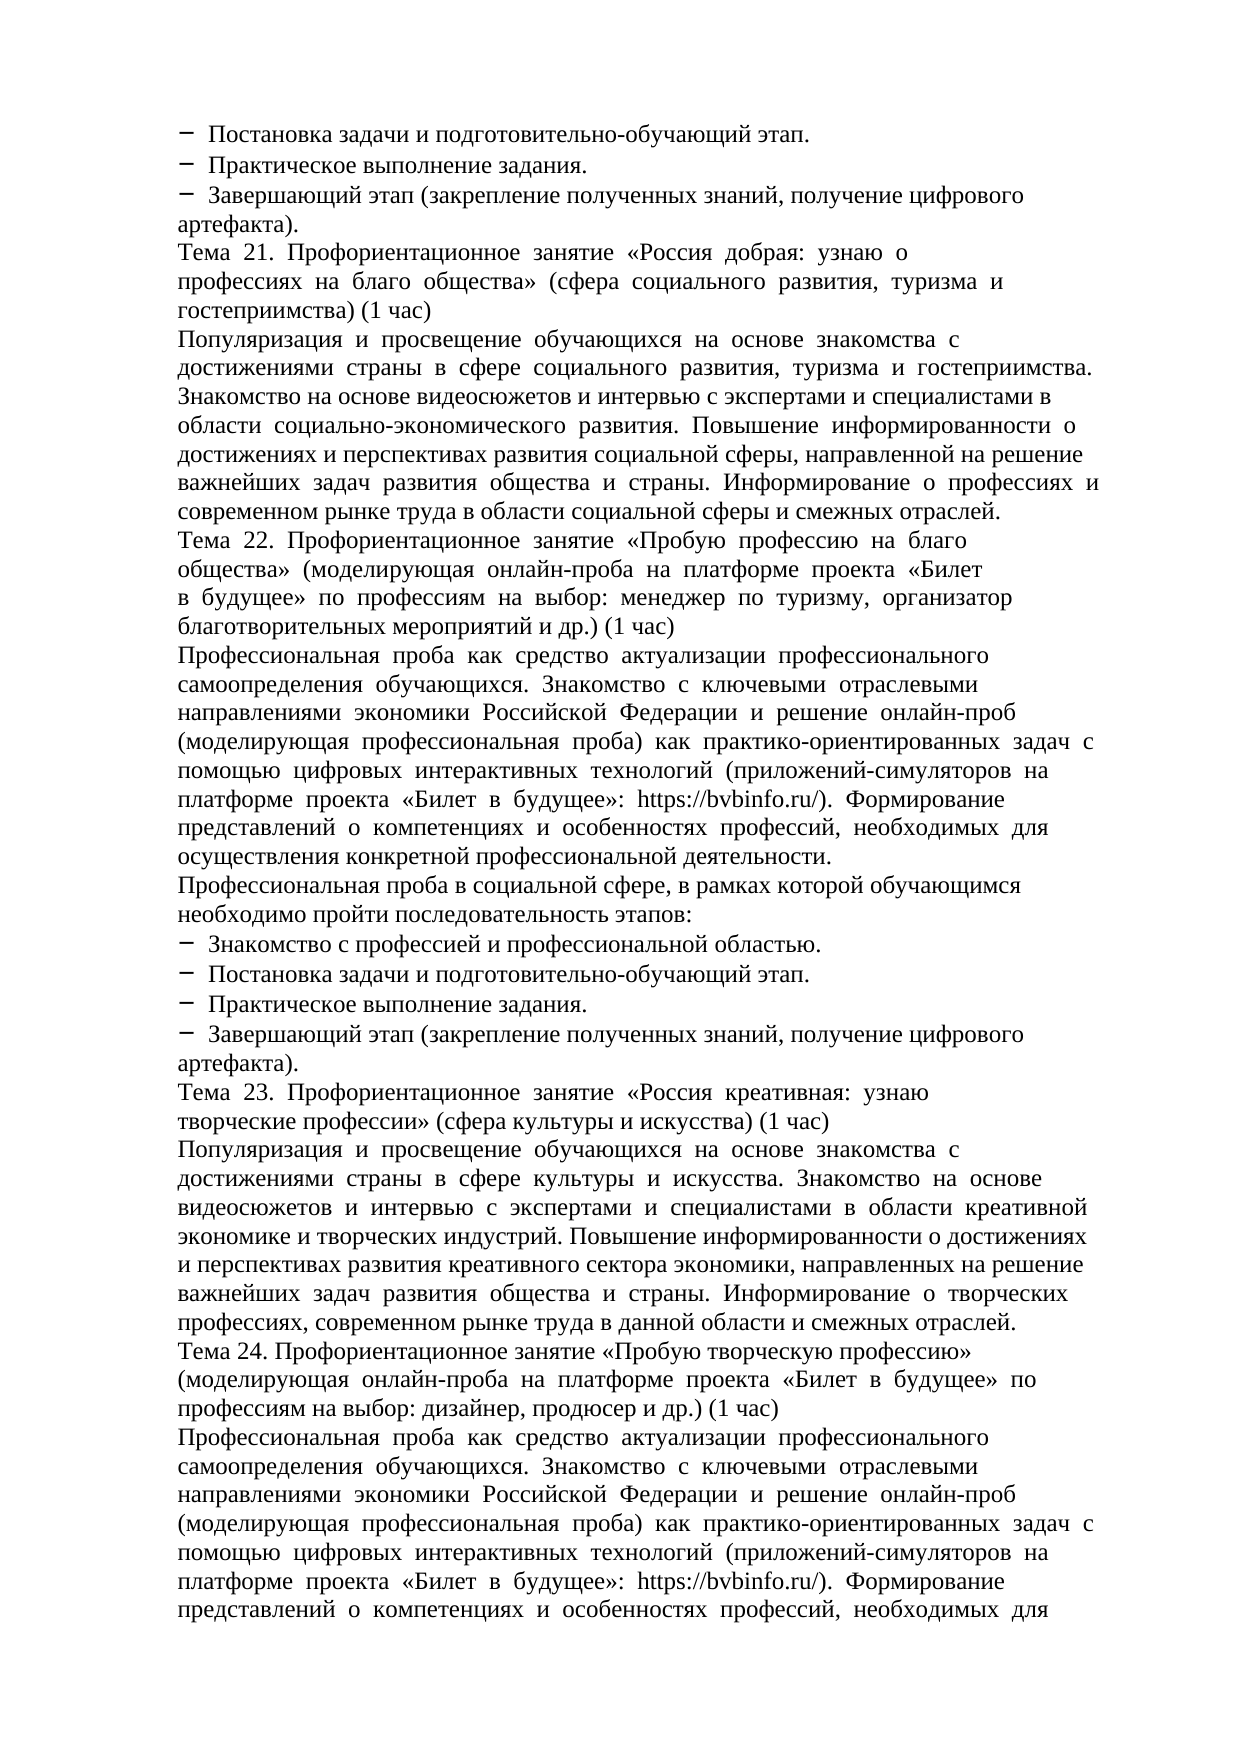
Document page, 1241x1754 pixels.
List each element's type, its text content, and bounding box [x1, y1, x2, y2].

text платформе проекта «Билет в будущее»: https://bvbinfo.ru/). Формирование [177, 784, 1152, 812]
text гостеприимства) (1 час) [177, 295, 1152, 324]
text артефакта). [177, 209, 1152, 237]
text ‒ Практическое выполнение задания. [177, 988, 1152, 1018]
text в будущее» по профессиям на выбор: менеджер по туризму, организатор [177, 582, 1152, 611]
text (моделирующая профессиональная проба) как практико-ориентированных задач с [177, 726, 1152, 755]
text достижениями страны в сфере социального развития, туризма и гостеприимства. [177, 352, 1152, 381]
text Тема 21. Профориентационное занятие «Россия добрая: узнаю о [177, 237, 1152, 266]
text необходимо пройти последовательность этапов: [177, 899, 1152, 927]
text осуществления конкретной профессиональной деятельности. [177, 841, 1152, 870]
text Популяризация и просвещение обучающихся на основе знакомства с [177, 1134, 1152, 1163]
text профессиям на выбор: дизайнер, продюсер и др.) (1 час) [177, 1393, 1152, 1422]
text Профессиональная проба как средство актуализации профессионального [177, 1422, 1152, 1451]
text экономике и творческих индустрий. Повышение информированности о достижениях [177, 1221, 1152, 1249]
text важнейших задач развития общества и страны. Информирование о творческих [177, 1278, 1152, 1307]
text ‒ Практическое выполнение задания. ‒ Завершающий этап (закрепление полученных знаний, получение цифрового [177, 148, 1152, 209]
text ‒ Знакомство с профессией и профессиональной областью. [177, 927, 1152, 958]
text ‒ Завершающий этап (закрепление полученных знаний, получение цифрового [177, 1018, 1152, 1048]
text самоопределения обучающихся. Знакомство с ключевыми отраслевыми [177, 1451, 1152, 1479]
text Тема 24. Профориентационное занятие «Пробую творческую профессию» [177, 1336, 1152, 1364]
text помощью цифровых интерактивных технологий (приложений-симуляторов на [177, 755, 1152, 784]
text ‒ Постановка задачи и подготовительно-обучающий этап. [177, 958, 1152, 988]
text Профессиональная проба в социальной сфере, в рамках которой обучающимся [177, 870, 1152, 899]
text современном рынке труда в области социальной сферы и смежных отраслей. [177, 496, 1152, 525]
text достижениях и перспективах развития социальной сферы, направленной на решение [177, 439, 1152, 467]
text области социально-экономического развития. Повышение информированности о [177, 410, 1152, 439]
text Тема 22. Профориентационное занятие «Пробую профессию на благо [177, 525, 1152, 554]
text Популяризация и просвещение обучающихся на основе знакомства с [177, 324, 1152, 352]
text профессиях, современном рынке труда в данной области и смежных отраслей. [177, 1307, 1152, 1336]
text артефакта). [177, 1048, 1152, 1077]
text Тема 23. Профориентационное занятие «Россия креативная: узнаю [177, 1077, 1152, 1106]
text ‒ Постановка задачи и подготовительно-обучающий этап. [177, 118, 1152, 148]
text (моделирующая профессиональная проба) как практико-ориентированных задач с [177, 1508, 1152, 1537]
text представлений о компетенциях и особенностях профессий, необходимых для [177, 1594, 1152, 1623]
text Знакомство на основе видеосюжетов и интервью с экспертами и специалистами в [177, 381, 1152, 410]
text и перспективах развития креативного сектора экономики, направленных на решение [177, 1249, 1152, 1278]
text важнейших задач развития общества и страны. Информирование о профессиях и [177, 467, 1152, 496]
text Профессиональная проба как средство актуализации профессионального [177, 640, 1152, 669]
text направлениями экономики Российской Федерации и решение онлайн-проб [177, 1479, 1152, 1508]
text помощью цифровых интерактивных технологий (приложений-симуляторов на [177, 1537, 1152, 1566]
text видеосюжетов и интервью с экспертами и специалистами в области креативной [177, 1192, 1152, 1221]
text общества» (моделирующая онлайн-проба на платформе проекта «Билет [177, 554, 1152, 582]
text творческие профессии» (сфера культуры и искусства) (1 час) [177, 1106, 1152, 1134]
text благотворительных мероприятий и др.) (1 час) [177, 611, 1152, 640]
text представлений о компетенциях и особенностях профессий, необходимых для [177, 812, 1152, 841]
text направлениями экономики Российской Федерации и решение онлайн-проб [177, 697, 1152, 726]
text достижениями страны в сфере культуры и искусства. Знакомство на основе [177, 1163, 1152, 1192]
text (моделирующая онлайн-проба на платформе проекта «Билет в будущее» по [177, 1364, 1152, 1393]
text платформе проекта «Билет в будущее»: https://bvbinfo.ru/). Формирование [177, 1566, 1152, 1594]
text самоопределения обучающихся. Знакомство с ключевыми отраслевыми [177, 669, 1152, 697]
text профессиях на благо общества» (сфера социального развития, туризма и [177, 266, 1152, 295]
